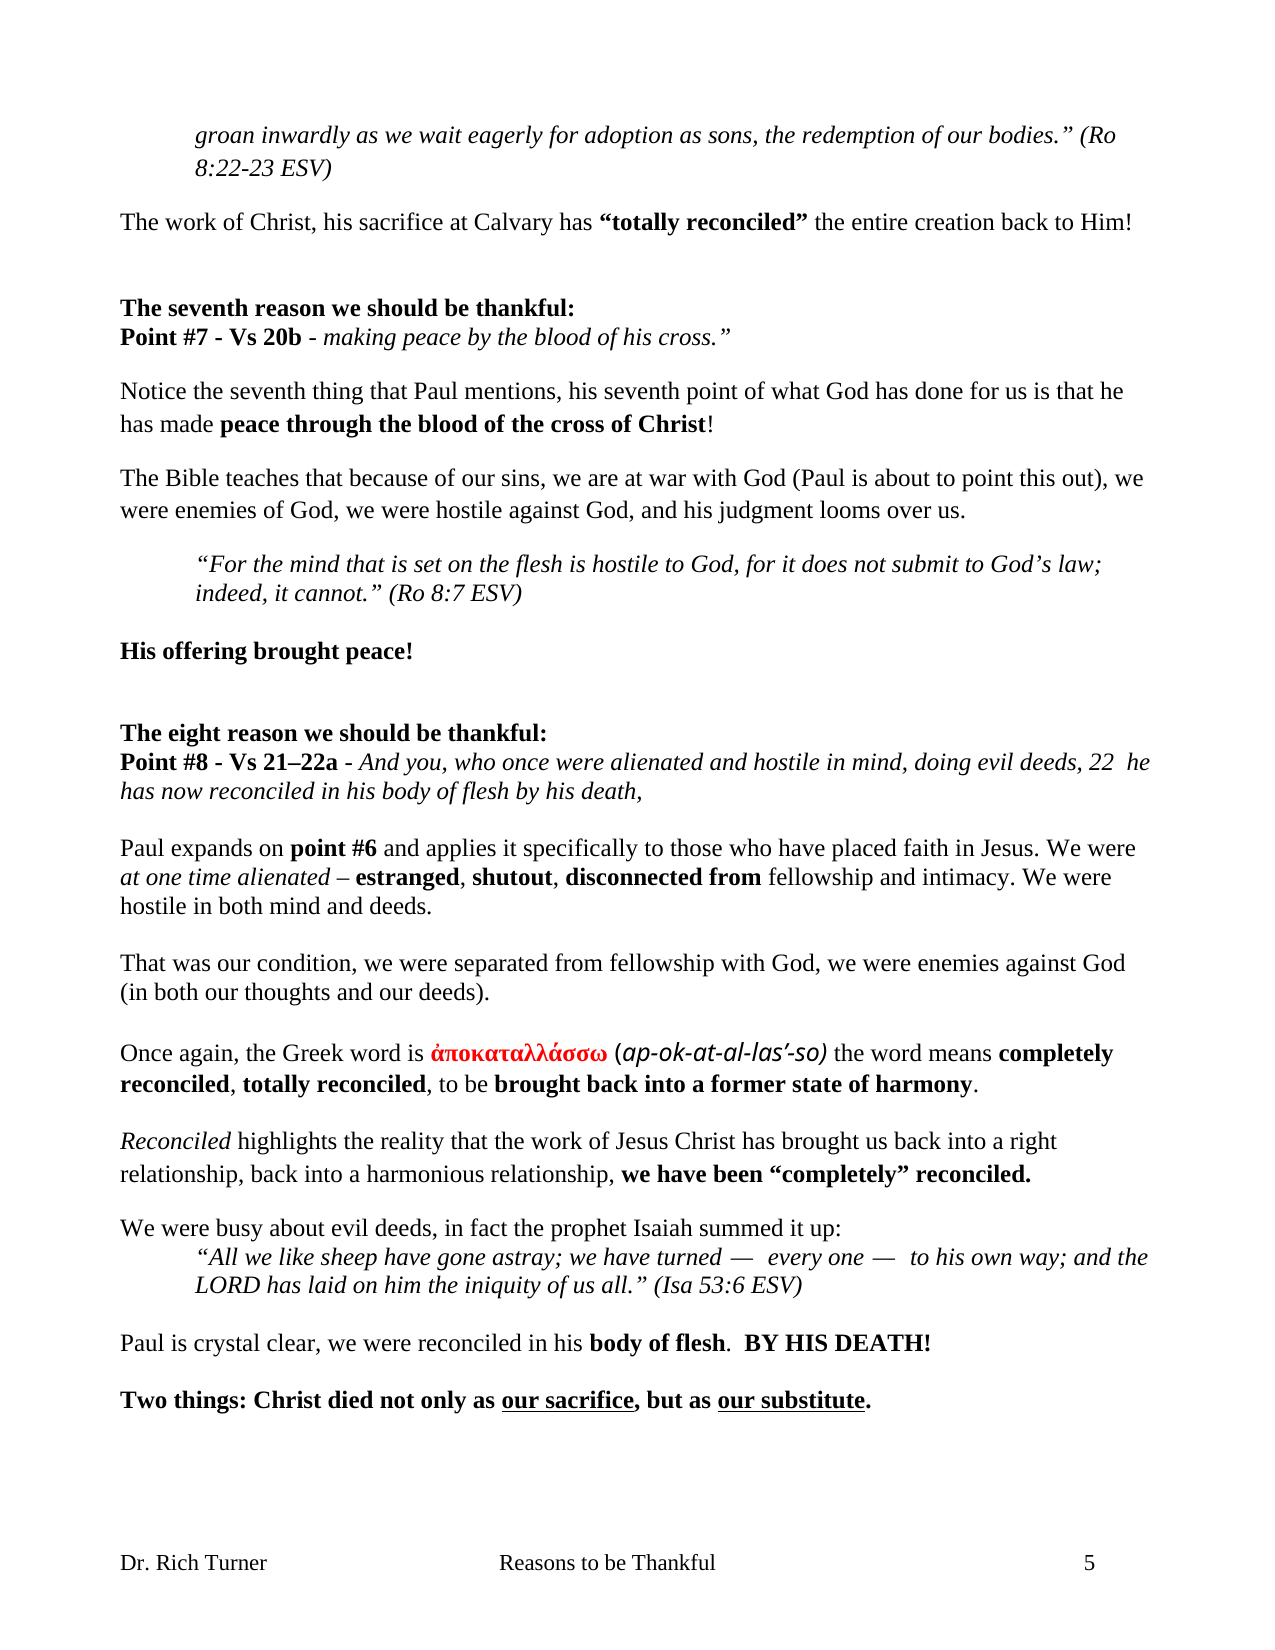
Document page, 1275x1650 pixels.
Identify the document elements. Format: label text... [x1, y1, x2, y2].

text The seventh reason we should be thankful: [120, 293, 1155, 322]
text The work of Christ, his sacrifice at Calvary has “totally reconciled” the entire creation back to Him! [120, 207, 1155, 236]
text “All we like sheep have gone astray; we have turned — every one — to his own way; and the LORD has laid on him the iniquity of us all.” (Isa 53:6 ESV) [195, 1242, 1155, 1299]
text The eight reason we should be thankful: [120, 718, 1155, 747]
text Point #7 - Vs 20b - making peace by the blood of his cross.” [120, 322, 1155, 351]
text Once again, the Greek word is ἀποκαταλλάσσω (ap-ok-at-al-las’-so) the word means completely reconciled, totally reconciled, to be brought back into a former state of harmony. [120, 1034, 1155, 1097]
text The Bible teaches that because of our sins, we are at war with God (Paul is about to point this out), we were enemies of God, we were hostile against God, and his judgment looms over us. [120, 463, 1155, 524]
text Reconciled highlights the reality that the work of Jesus Christ has brought us back into a right relationship, back into a harmonious relationship, we have been “completely” reconciled. [120, 1126, 1155, 1188]
text His offering brought peace! [120, 636, 1155, 664]
text “For the mind that is set on the flesh is hostile to God, for it does not submit to God’s law; indeed, it cannot.” (Ro 8:7 ESV) [195, 549, 1155, 607]
text Paul expands on point #6 and applies it specifically to those who have placed faith in Jesus. We were at one time alienated – estranged, shutout, disconnected from fellowship and intimacy. We were hostile in both mind and deeds. [120, 833, 1155, 919]
text We were busy about evil deeds, in fact the prophet Isaiah summed it up: [120, 1213, 1155, 1242]
text Notice the seventh thing that Paul mentions, his seventh point of what God has done for us is that he has made peace through the blood of the cross of Christ! [120, 376, 1155, 437]
text Point #8 - Vs 21–22a - And you, who once were alienated and hostile in mind, doing evil deeds, 22 he has now reconciled in his body of flesh by his death, [120, 747, 1155, 804]
text That was our condition, we were separated from fellowship with God, we were enemies against God (in both our thoughts and our deeds). [120, 948, 1155, 1006]
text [195, 120, 1155, 182]
text Two things: Christ died not only as our sacrifice, but as our substitute. [120, 1386, 1155, 1414]
text Paul is crystal clear, we were reconciled in his body of flesh. BY HIS DEATH! [120, 1328, 1155, 1357]
